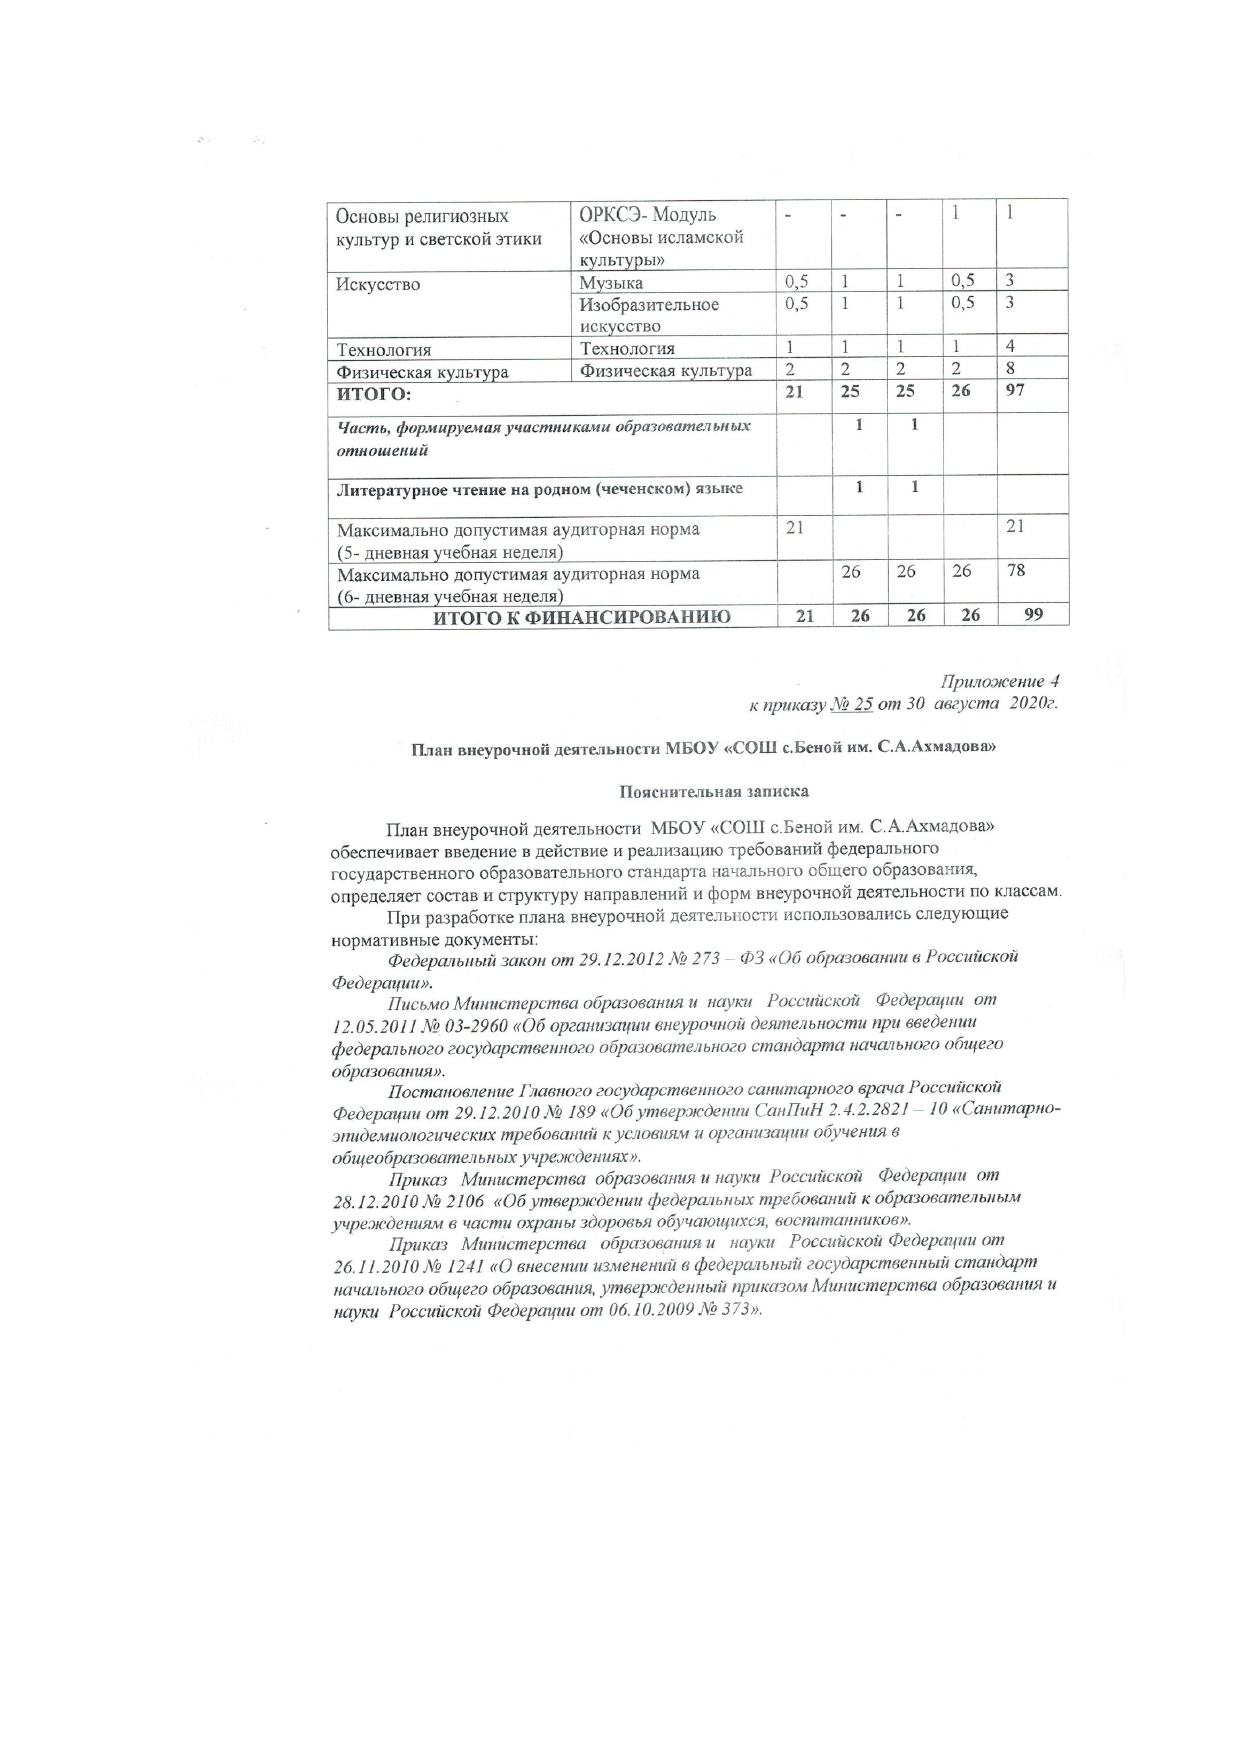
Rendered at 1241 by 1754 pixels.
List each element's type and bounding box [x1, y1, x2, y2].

picture [177, 118, 1152, 1458]
